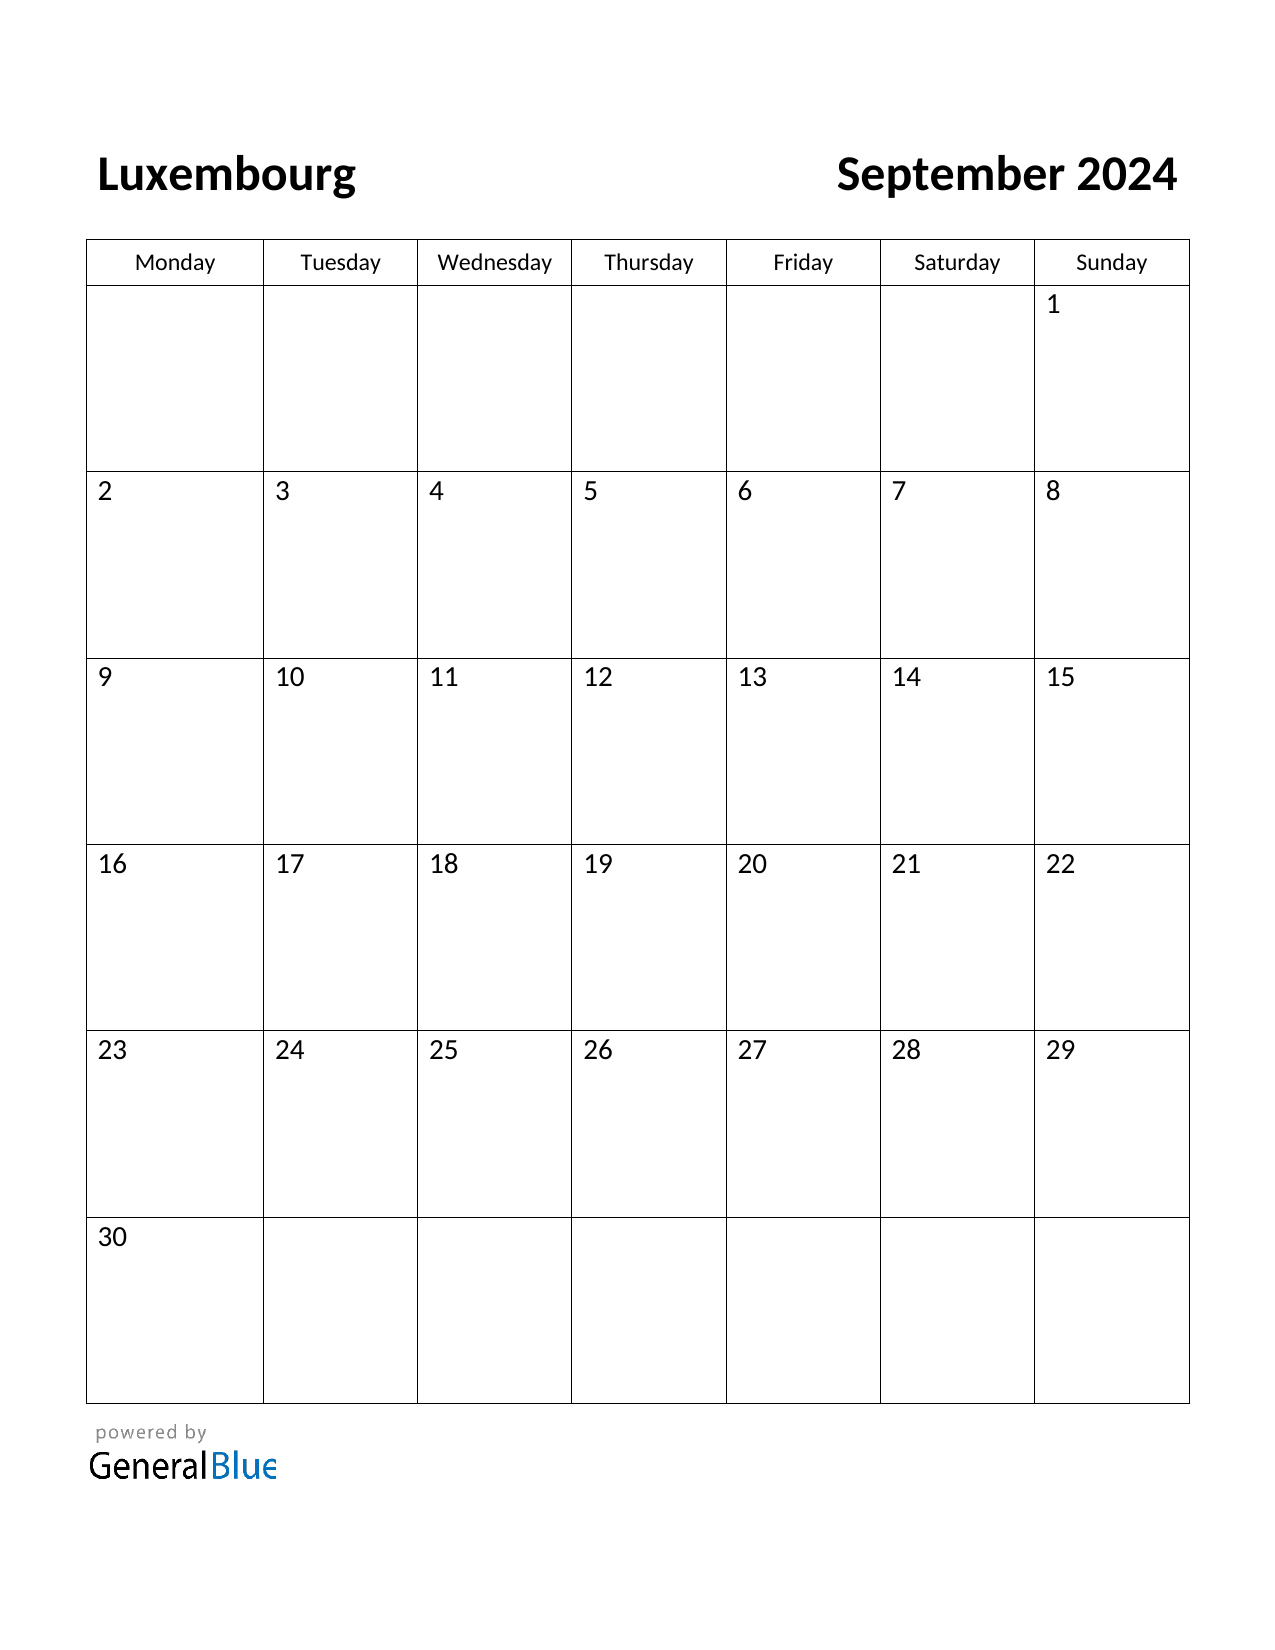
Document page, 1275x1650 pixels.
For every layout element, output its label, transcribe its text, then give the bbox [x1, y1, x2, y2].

table_cell [264, 691, 417, 844]
table_cell [87, 286, 263, 318]
table_cell [572, 318, 726, 471]
table_cell [727, 318, 880, 471]
table_cell 26 [572, 1031, 726, 1064]
table_cell [572, 1064, 726, 1217]
table_cell [264, 878, 417, 1030]
table_cell [727, 1218, 880, 1250]
table_cell Monday [87, 240, 263, 284]
table_cell [418, 1250, 571, 1403]
table_cell [881, 878, 1034, 1030]
table_cell [264, 318, 417, 471]
table_cell 22 [1035, 845, 1189, 877]
table_cell [881, 286, 1034, 318]
table_cell 12 [572, 659, 726, 691]
table_cell [1035, 318, 1189, 471]
table_cell 23 [87, 1031, 263, 1064]
table_cell 8 [1035, 472, 1189, 504]
table_cell [264, 1064, 417, 1217]
table_cell 29 [1035, 1031, 1189, 1064]
table_cell 19 [572, 845, 726, 877]
table_cell [418, 505, 571, 657]
table_cell Wednesday [418, 240, 571, 284]
table_cell Thursday [572, 240, 726, 284]
table_cell [727, 691, 880, 844]
table_cell [418, 286, 571, 318]
table_cell [572, 505, 726, 657]
table_cell [264, 505, 417, 657]
table_cell 20 [727, 845, 880, 877]
table_cell [418, 1064, 571, 1217]
table_cell [881, 1064, 1034, 1217]
table_cell 2 [87, 472, 263, 504]
table_cell [1035, 505, 1189, 657]
table_cell 10 [264, 659, 417, 691]
table_cell [572, 1250, 726, 1403]
table_cell 5 [572, 472, 726, 504]
table_cell [87, 318, 263, 471]
table_cell 4 [418, 472, 571, 504]
table_cell [418, 1218, 571, 1250]
table_cell [1035, 878, 1189, 1030]
table_cell 6 [727, 472, 880, 504]
table_cell [572, 878, 726, 1030]
table_cell 21 [881, 845, 1034, 877]
table_cell [881, 1218, 1034, 1250]
table_cell 30 [87, 1218, 263, 1250]
table_cell 9 [87, 659, 263, 691]
table_cell 11 [418, 659, 571, 691]
table_cell 3 [264, 472, 417, 504]
table_cell [572, 286, 726, 318]
table_cell [1035, 691, 1189, 844]
table_header Luxembourg [86, 105, 572, 239]
table_cell [572, 691, 726, 844]
table_cell 14 [881, 659, 1034, 691]
table_cell [264, 1218, 417, 1250]
table_cell [418, 878, 571, 1030]
table_cell [727, 1250, 880, 1403]
table_cell [1035, 1250, 1189, 1403]
table_header September 2024 [572, 105, 1189, 239]
table_cell [264, 286, 417, 318]
table_cell 25 [418, 1031, 571, 1064]
table_cell 24 [264, 1031, 417, 1064]
table_cell Saturday [881, 240, 1034, 284]
table_cell Sunday [1035, 240, 1189, 284]
table_cell [727, 286, 880, 318]
table_cell 7 [881, 472, 1034, 504]
table_cell [86, 1404, 1189, 1502]
table_cell 13 [727, 659, 880, 691]
table_cell [727, 1064, 880, 1217]
table_cell [87, 691, 263, 844]
table_cell 27 [727, 1031, 880, 1064]
table_cell [87, 1064, 263, 1217]
table_cell [264, 1250, 417, 1403]
table_cell [881, 691, 1034, 844]
table_cell [418, 318, 571, 471]
table_cell [418, 691, 571, 844]
table_cell [572, 1218, 726, 1250]
table_cell 18 [418, 845, 571, 877]
table_cell [881, 318, 1034, 471]
table_cell Tuesday [264, 240, 417, 284]
table_cell [87, 505, 263, 657]
table_cell [87, 878, 263, 1030]
table_cell [1035, 1218, 1189, 1250]
table_cell [87, 1250, 263, 1403]
table_cell [881, 1250, 1034, 1403]
table_cell [727, 878, 880, 1030]
table_cell Friday [727, 240, 880, 284]
table_cell 16 [87, 845, 263, 877]
table_cell [881, 505, 1034, 657]
picture [88, 1421, 276, 1484]
table_cell [1035, 1064, 1189, 1217]
table_cell 17 [264, 845, 417, 877]
table_cell 15 [1035, 659, 1189, 691]
table_cell 28 [881, 1031, 1034, 1064]
table_cell [727, 505, 880, 657]
table_cell 1 [1035, 286, 1189, 318]
